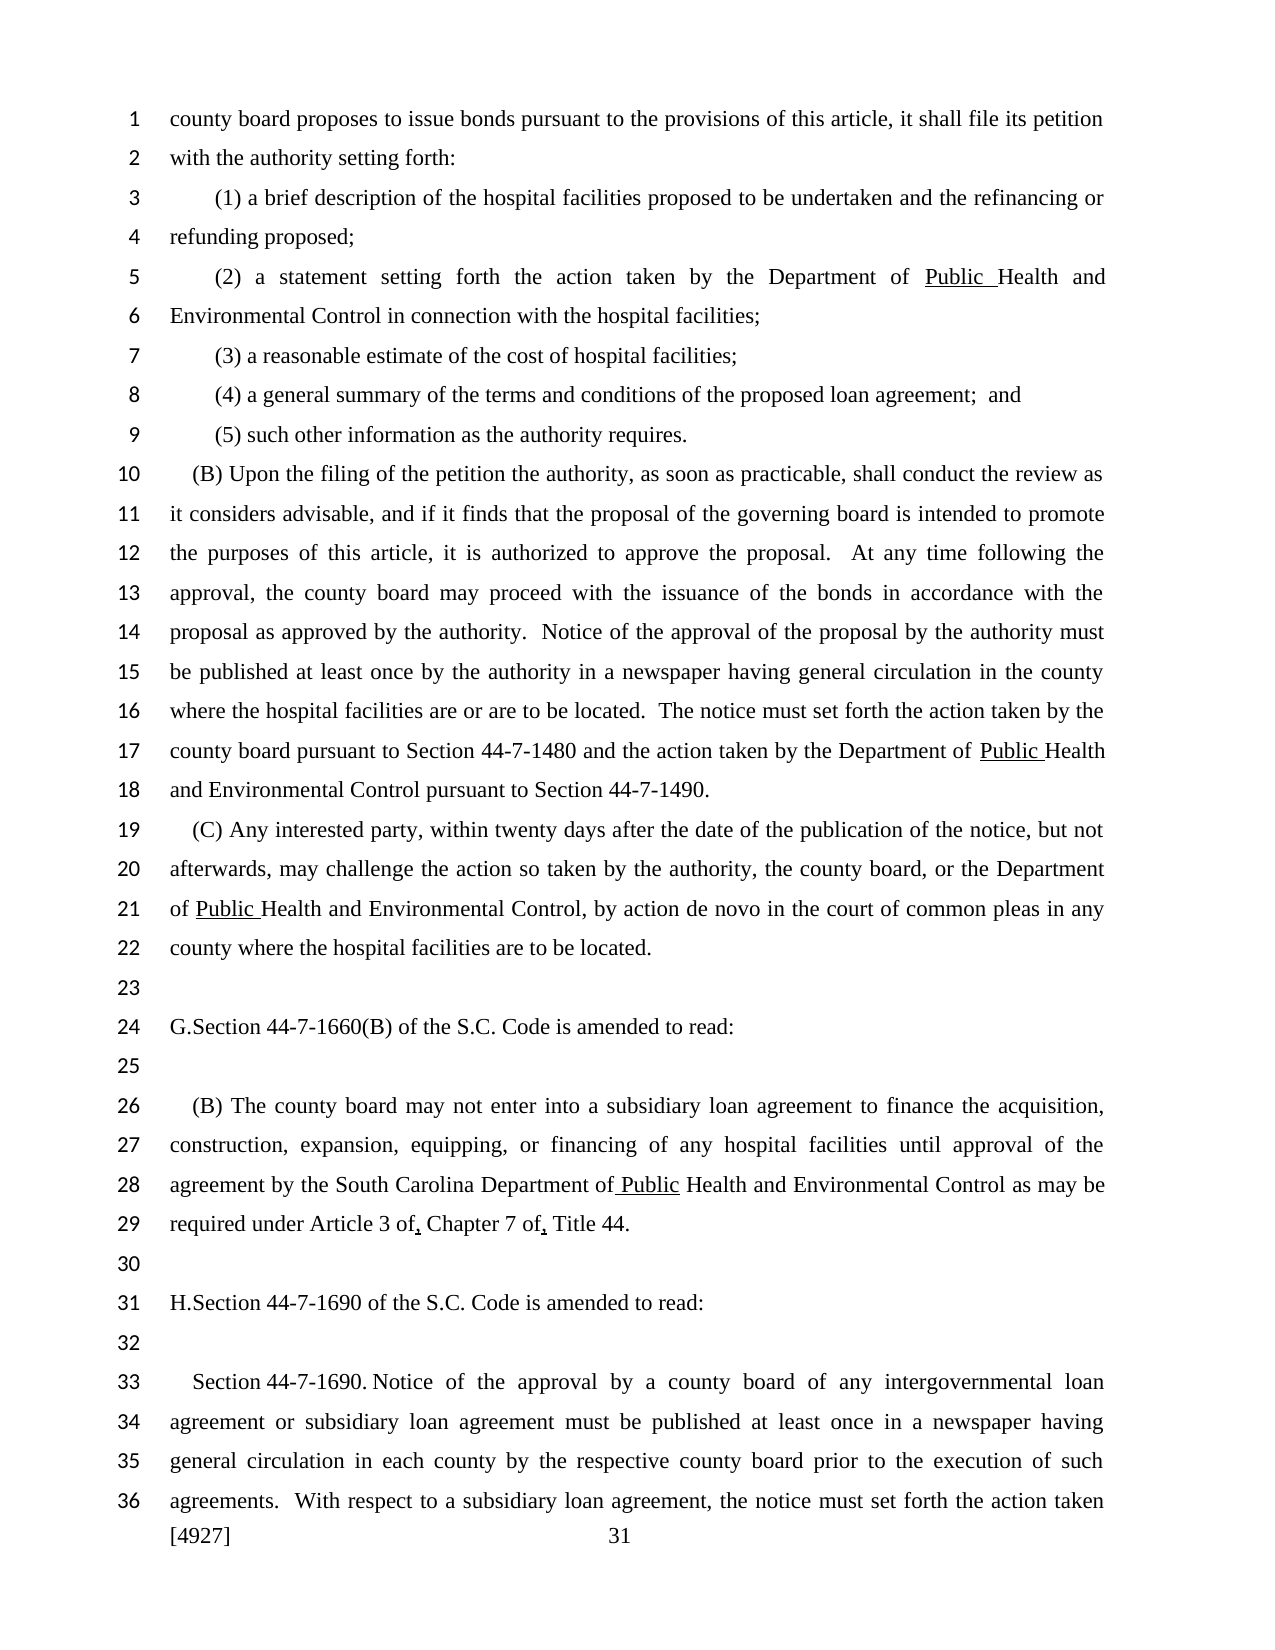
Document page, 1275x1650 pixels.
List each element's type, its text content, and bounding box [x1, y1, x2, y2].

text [169, 105, 1106, 171]
text (2) a statement setting forth the action taken by the Department of Public Health and Environmental Control in connection with the hospital facilities; [169, 263, 1106, 329]
text (3) a reasonable estimate of the cost of hospital facilities; [169, 342, 1106, 368]
text (5) such other information as the authority requires. [169, 421, 1106, 447]
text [169, 1368, 1106, 1513]
text (B) The county board may not enter into a subsidiary loan agreement to finance the acquisition, construction, expansion, equipping, or financing of any hospital facilities until approval of the agreement by the South Carolina Department of Public Health and Environmental Control as may be required under Article 3 of, Chapter 7 of, Title 44. [169, 1092, 1106, 1237]
text (C) Any interested party, within twenty days after the date of the publication of the notice, but not afterwards, may challenge the action so taken by the authority, the county board, or the Department of Public Health and Environmental Control, by action de novo in the court of common pleas in any county where the hospital facilities are to be located. [169, 816, 1106, 960]
text (B) Upon the filing of the petition the authority, as soon as practicable, shall conduct the review as it considers advisable, and if it finds that the proposal of the governing board is intended to promote the purposes of this article, it is authorized to approve the proposal. At any time following the approval, the county board may proceed with the issuance of the bonds in accordance with the proposal as approved by the authority. Notice of the approval of the proposal by the authority must be published at least once by the authority in a newspaper having general circulation in the county where the hospital facilities are or are to be located. The notice must set forth the action taken by the county board pursuant to Section 44-7-1480 and the action taken by the Department of Public Health and Environmental Control pursuant to Section 44-7-1490. [169, 460, 1106, 802]
text H. Section 44-7-1690 of the S.C. Code is amended to read: [169, 1289, 1106, 1316]
text (1) a brief description of the hospital facilities proposed to be undertaken and the refinancing or refunding proposed; [169, 184, 1106, 250]
text (4) a general summary of the terms and conditions of the proposed loan agreement; and [169, 381, 1106, 408]
text G. Section 44-7-1660(B) of the S.C. Code is amended to read: [169, 1013, 1106, 1039]
